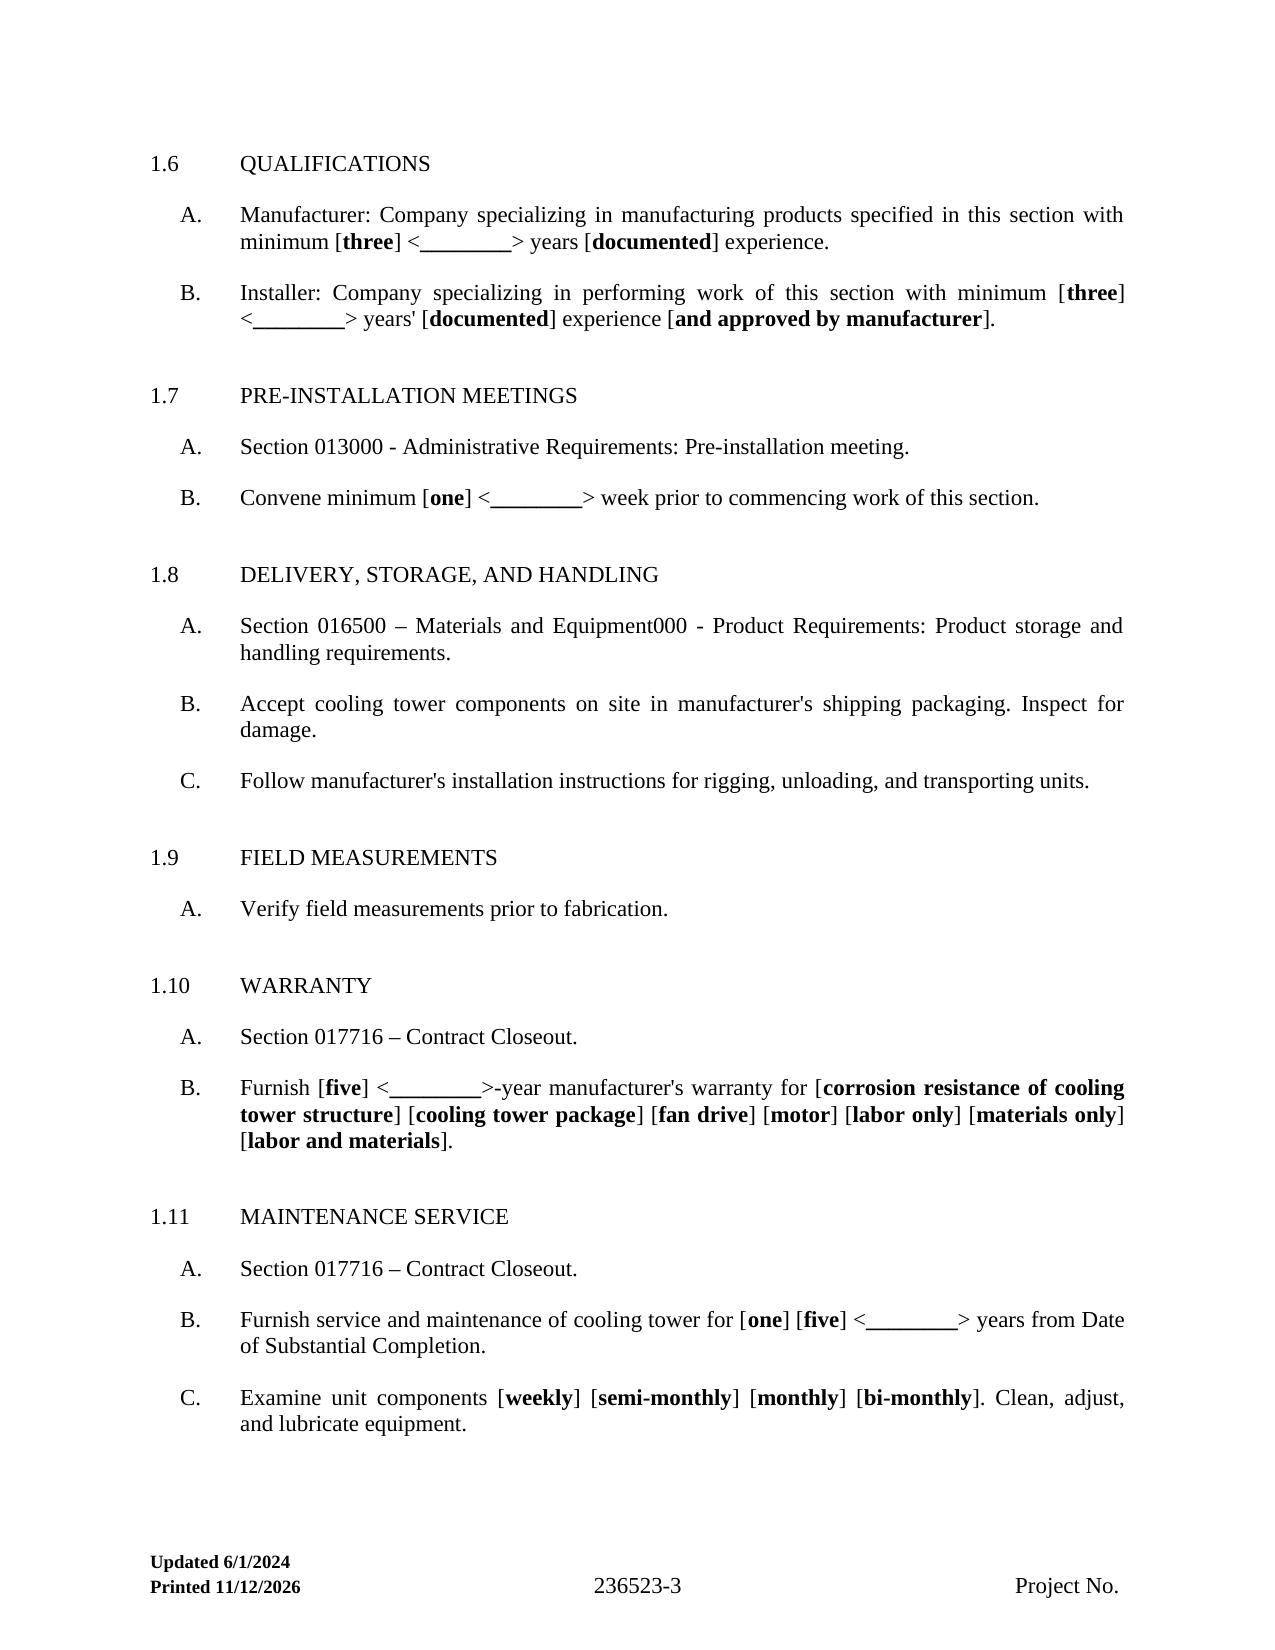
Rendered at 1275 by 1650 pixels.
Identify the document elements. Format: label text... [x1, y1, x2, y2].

text Verify field measurements prior to fabrication. [180, 895, 1125, 922]
text Follow manufacturer's installation instructions for rigging, unloading, and transporting units. [180, 768, 1125, 794]
text Section 017716 – Contract Closeout. [180, 1255, 1125, 1277]
text Accept cooling tower components on site in manufacturer's shipping packaging. Inspect for damage. [180, 690, 1125, 743]
text WARRANTY [150, 972, 1125, 994]
text MAINTENANCE SERVICE [150, 1203, 1125, 1230]
text Section 013000 - Administrative Requirements: Pre-installation meeting. [180, 433, 1125, 459]
text FIELD MEASUREMENTS [150, 844, 1125, 870]
text Section 016500 – Materials and Equipment000 - Product Requirements: Product storage and handling requirements. [180, 612, 1125, 665]
text Examine unit components [weekly] [semi-monthly] [monthly] [bi-monthly]. Clean, adjust, and lubricate equipment. [180, 1384, 1125, 1437]
text PRE-INSTALLATION MEETINGS [150, 382, 1125, 408]
text DELIVERY, STORAGE, AND HANDLING [150, 561, 1125, 587]
text Convene minimum [one] <________> week prior to commencing work of this section. [180, 484, 1125, 511]
text Furnish service and maintenance of cooling tower for [one] [five] <________> years from Date of Substantial Completion. [180, 1306, 1125, 1359]
text Manufacturer: Company specializing in manufacturing products specified in this section with minimum [three] <________> years [documented] experience. [180, 201, 1125, 254]
text QUALIFICATIONS [150, 150, 1125, 176]
text Installer: Company specializing in performing work of this section with minimum [three] <________> years' [documented] experience [and approved by manufacturer]. [180, 279, 1125, 332]
text Section 017716 – Contract Closeout. [180, 1023, 1125, 1049]
text Furnish [five] <________>-year manufacturer's warranty for [corrosion resistance of cooling tower structure] [cooling tower package] [fan drive] [motor] [labor only] [materials only] [labor and materials]. [180, 1074, 1125, 1153]
